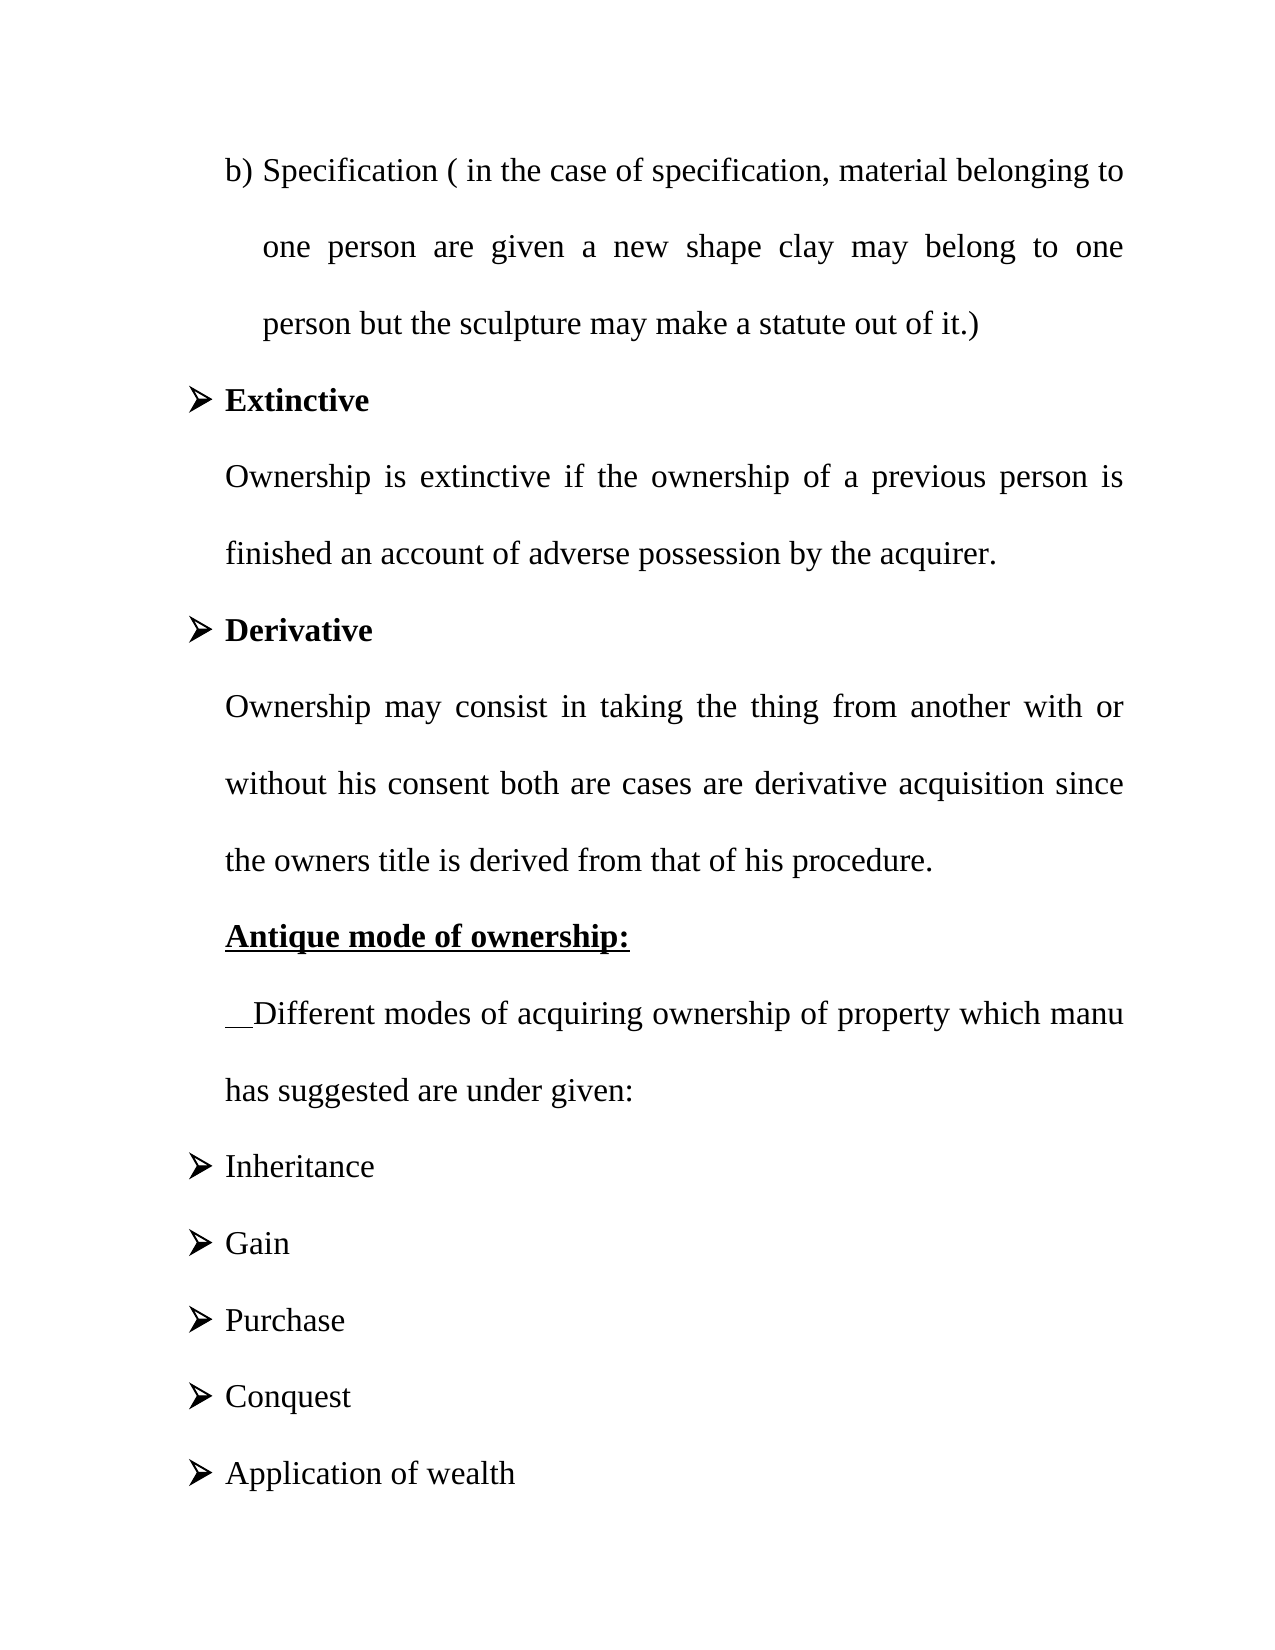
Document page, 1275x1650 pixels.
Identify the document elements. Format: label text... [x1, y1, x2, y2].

list Ownership is extinctive if the ownership of a previous person is finished an account of adverse possession by the acquirer. [225, 457, 1125, 572]
list Ownership may consist in taking the thing from another with or without his consent both are cases are derivative acquisition since the owners title is derived from that of his procedure. [225, 687, 1125, 878]
list Derivative [187, 610, 1125, 648]
list Conquest [187, 1377, 1125, 1415]
list Purchase [187, 1300, 1125, 1338]
list Different modes of acquiring ownership of property which manu has suggested are under given: [225, 993, 1125, 1108]
list Inheritance [187, 1147, 1125, 1185]
list Gain [187, 1223, 1125, 1262]
list Specification ( in the case of specification, material belonging to one person are given a new shape clay may belong to one person but the sculpture may make a statute out of it.) [225, 150, 1125, 342]
list Application of wealth [187, 1453, 1125, 1492]
list Antique mode of ownership: [225, 917, 1125, 955]
list Extinctive [187, 380, 1125, 418]
